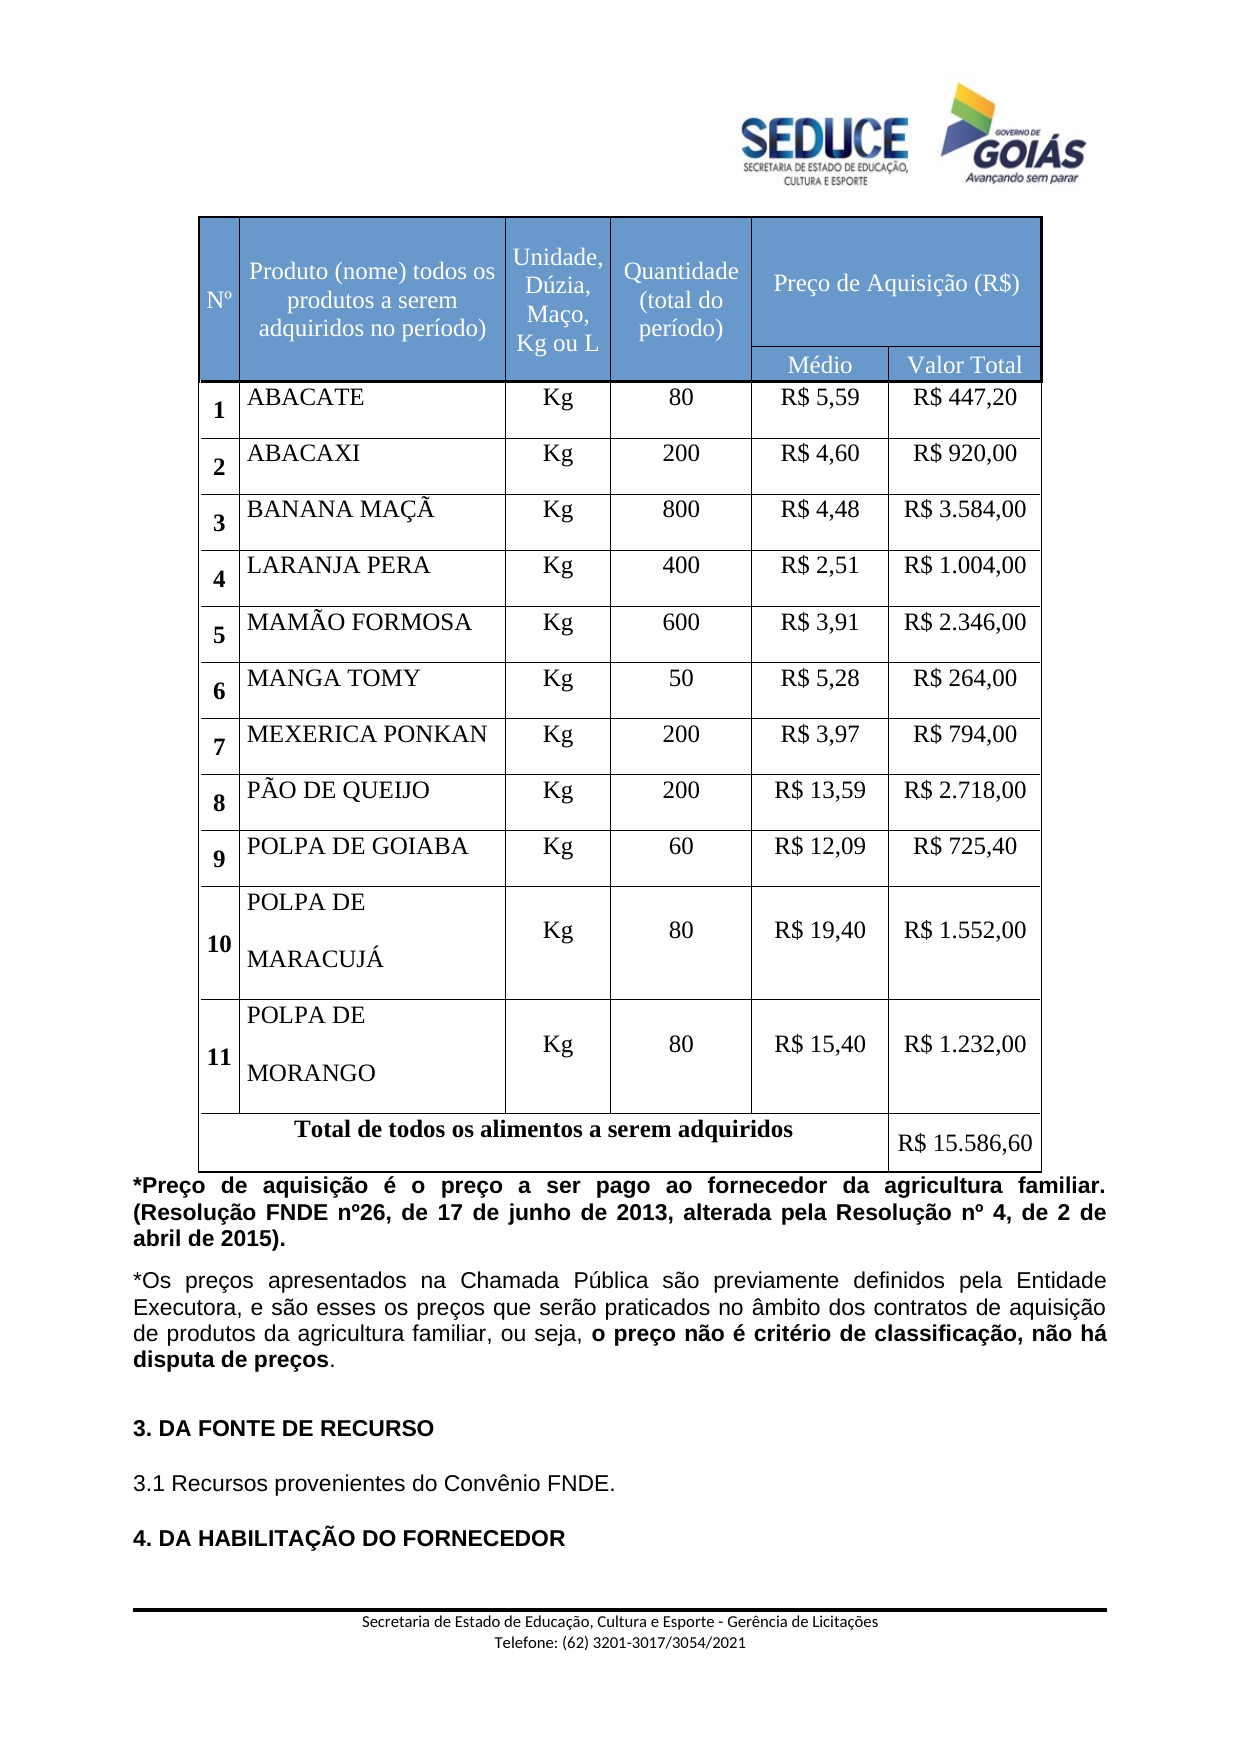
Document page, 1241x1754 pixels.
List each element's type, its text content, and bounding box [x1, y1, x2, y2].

table_cell R$ 15.586,60 [889, 1113, 1041, 1171]
table_cell 50 [611, 663, 751, 718]
table_cell R$ 15,40 [752, 1000, 888, 1113]
table_cell BANANA MAÇÃ [240, 495, 505, 549]
table_cell MEXERICA PONKAN [240, 719, 505, 774]
picture [726, 73, 1108, 216]
table_cell 600 [611, 607, 751, 662]
table_cell R$ 794,00 [889, 718, 1041, 774]
table_cell Médio [752, 347, 888, 380]
table_cell R$ 3,97 [752, 719, 888, 774]
table_cell R$ 1.552,00 [889, 886, 1041, 999]
table_cell Kg [506, 831, 610, 886]
table_cell R$ 3,91 [752, 607, 888, 662]
table_cell 6 [199, 662, 239, 718]
table_cell Kg [506, 551, 610, 606]
table_cell R$ 12,09 [752, 831, 888, 886]
table_cell ABACAXI [240, 439, 505, 493]
table_cell Valor Total [889, 347, 1040, 380]
table_cell Kg [506, 887, 610, 999]
table_cell 1 [199, 381, 239, 437]
text 3. DA FONTE DE RECURSO [133, 1414, 1107, 1441]
table_cell R$ 1.232,00 [889, 999, 1041, 1113]
table_cell 7 [199, 718, 239, 774]
table_cell ABACATE [240, 383, 505, 437]
table_cell 10 [199, 886, 239, 999]
table_cell R$ 447,20 [889, 383, 1041, 437]
table_cell MANGA TOMY [240, 663, 505, 718]
table_cell 9 [199, 830, 239, 886]
table_cell Kg [506, 439, 610, 493]
table_cell MAMÃO FORMOSA [240, 607, 505, 662]
table_cell Kg [506, 775, 610, 830]
table_cell 400 [611, 551, 751, 606]
table_cell 2 [199, 438, 239, 493]
text *Preço de aquisição é o preço a ser pago ao fornecedor da agricultura familiar. (Resolução FNDE nº26, de 17 de junho de 2013, alterada pela Resolução nº 4, de 2 de abril de 2015). [133, 1172, 1107, 1252]
table_header Produto (nome) todos os produtos a serem adquiridos no período) [240, 218, 505, 380]
table_header Unidade, Dúzia, Maço, Kg ou L [506, 218, 610, 380]
table_cell R$ 2.718,00 [889, 774, 1041, 830]
table_header Quantidade (total do período) [611, 218, 751, 380]
table_cell R$ 264,00 [889, 662, 1041, 718]
table_cell R$ 725,40 [889, 830, 1041, 886]
table_cell 200 [611, 439, 751, 493]
table_header Preço de Aquisição (R$) [752, 218, 1040, 346]
table_cell POLPA DE GOIABA [240, 831, 505, 886]
table_cell Kg [506, 719, 610, 774]
table_cell 80 [611, 383, 751, 437]
table_cell Kg [506, 383, 610, 437]
text 3.1 Recursos provenientes do Convênio FNDE. [133, 1470, 1107, 1496]
table_cell R$ 1.004,00 [889, 550, 1041, 606]
table_cell R$ 5,28 [752, 663, 888, 718]
table_cell R$ 4,60 [752, 439, 888, 493]
text 4. DA HABILITAÇÃO DO FORNECEDOR [133, 1525, 1107, 1551]
table_cell Kg [506, 607, 610, 662]
table_cell PÃO DE QUEIJO [240, 775, 505, 830]
table_cell Total de todos os alimentos a serem adquiridos [199, 1113, 888, 1171]
table_cell R$ 19,40 [752, 887, 888, 999]
table_header Nº [200, 218, 239, 380]
table_cell R$ 4,48 [752, 495, 888, 549]
table_cell Kg [506, 495, 610, 549]
table_cell 80 [611, 1000, 751, 1113]
table_cell 200 [611, 775, 751, 830]
table_cell 11 [199, 999, 239, 1113]
table_cell R$ 13,59 [752, 775, 888, 830]
text *Os preços apresentados na Chamada Pública são previamente definidos pela Entidade Executora, e são esses os preços que serão praticados no âmbito dos contratos de aquisição de produtos da agricultura familiar, ou seja, o preço não é critério de classificação, não há disputa de preços. [133, 1267, 1107, 1373]
table_cell R$ 2,51 [752, 551, 888, 606]
table_cell 4 [199, 550, 239, 606]
table_cell 60 [611, 831, 751, 886]
table_cell 5 [199, 606, 239, 662]
table_cell 8 [199, 774, 239, 830]
table_cell Kg [506, 1000, 610, 1113]
table_cell R$ 3.584,00 [889, 494, 1041, 549]
table_cell 800 [611, 495, 751, 549]
table_cell Kg [506, 663, 610, 718]
table_cell R$ 920,00 [889, 438, 1041, 493]
table_cell POLPA DE MORANGO [240, 1000, 505, 1113]
table_cell POLPA DE MARACUJÁ [240, 887, 505, 999]
table_cell 80 [611, 887, 751, 999]
table_cell R$ 5,59 [752, 383, 888, 437]
table_cell 3 [199, 494, 239, 549]
table_cell R$ 2.346,00 [889, 606, 1041, 662]
table_cell LARANJA PERA [240, 551, 505, 606]
table_cell 200 [611, 719, 751, 774]
